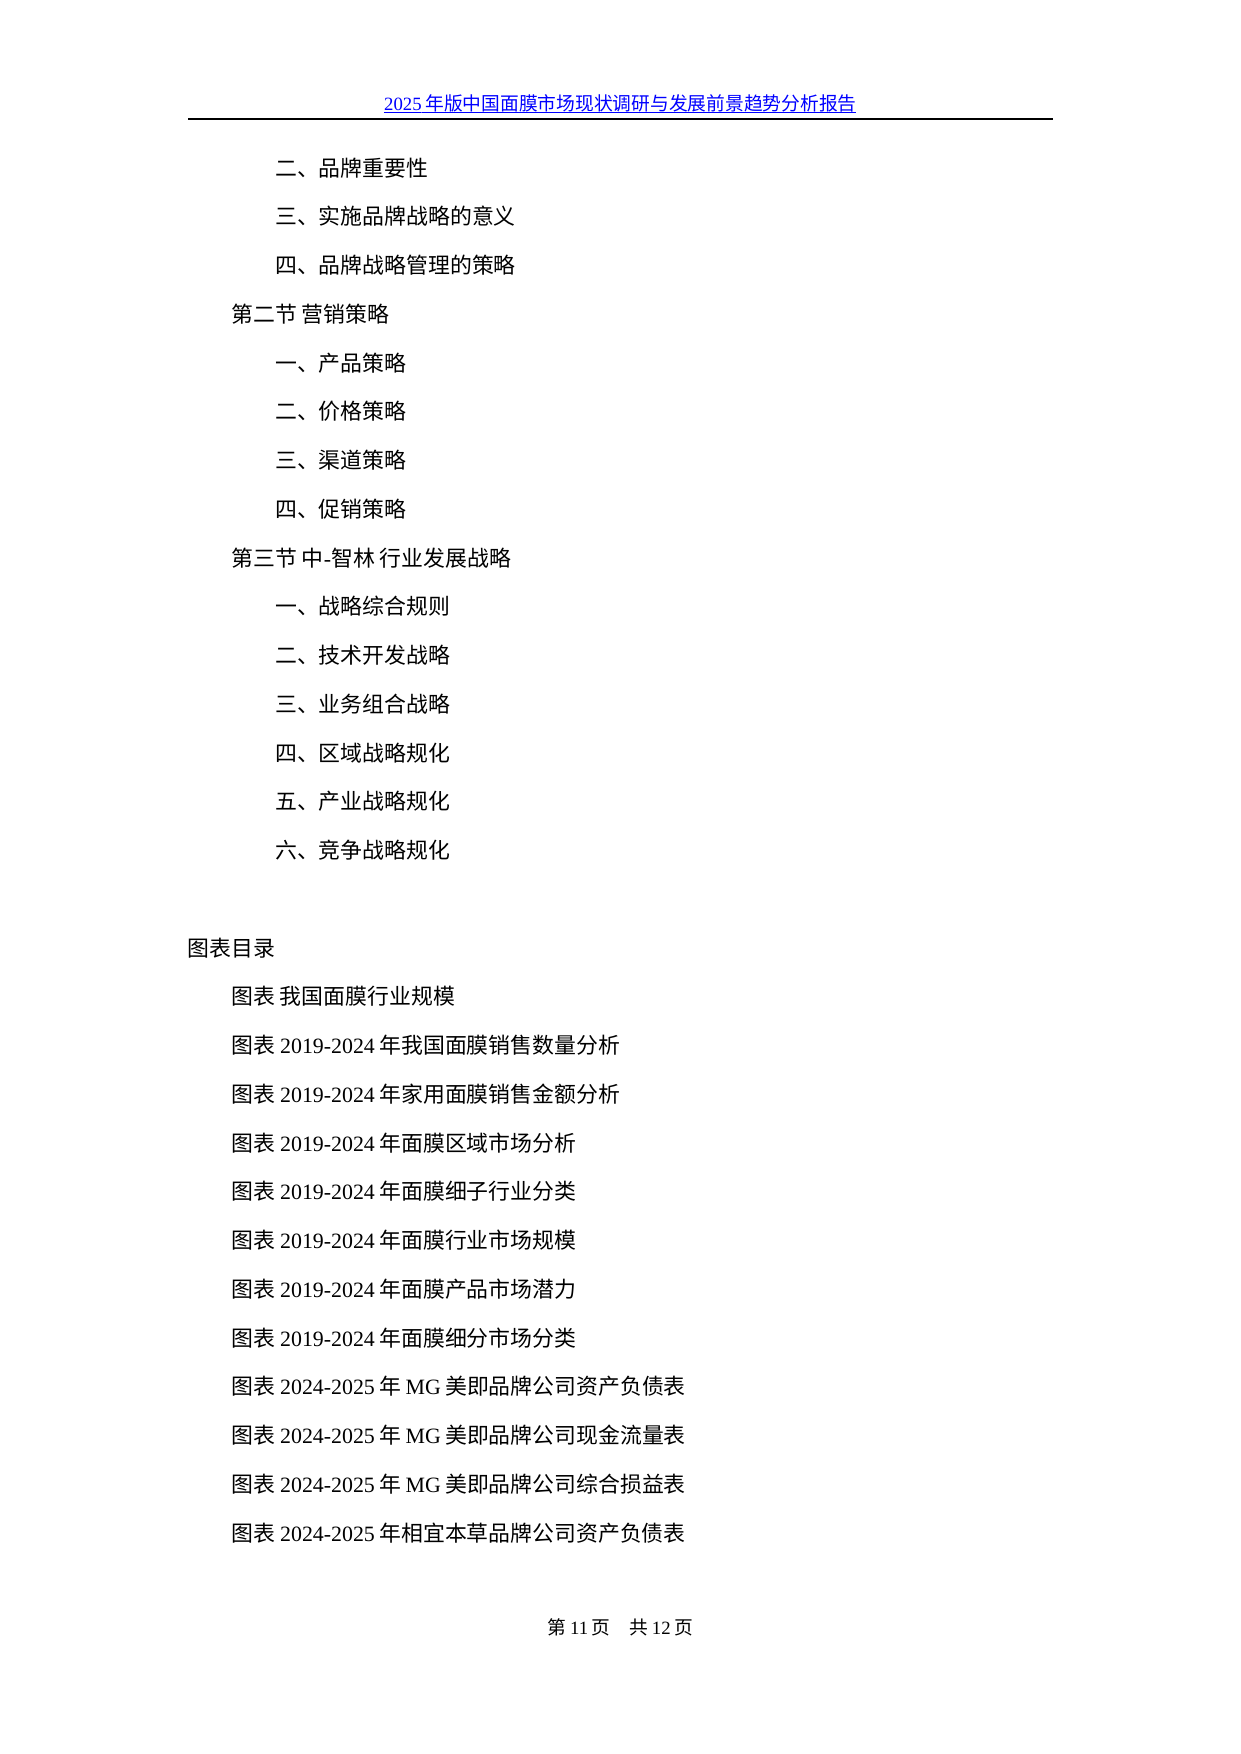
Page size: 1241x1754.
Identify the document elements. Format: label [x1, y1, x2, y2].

text [187, 150, 1053, 1548]
